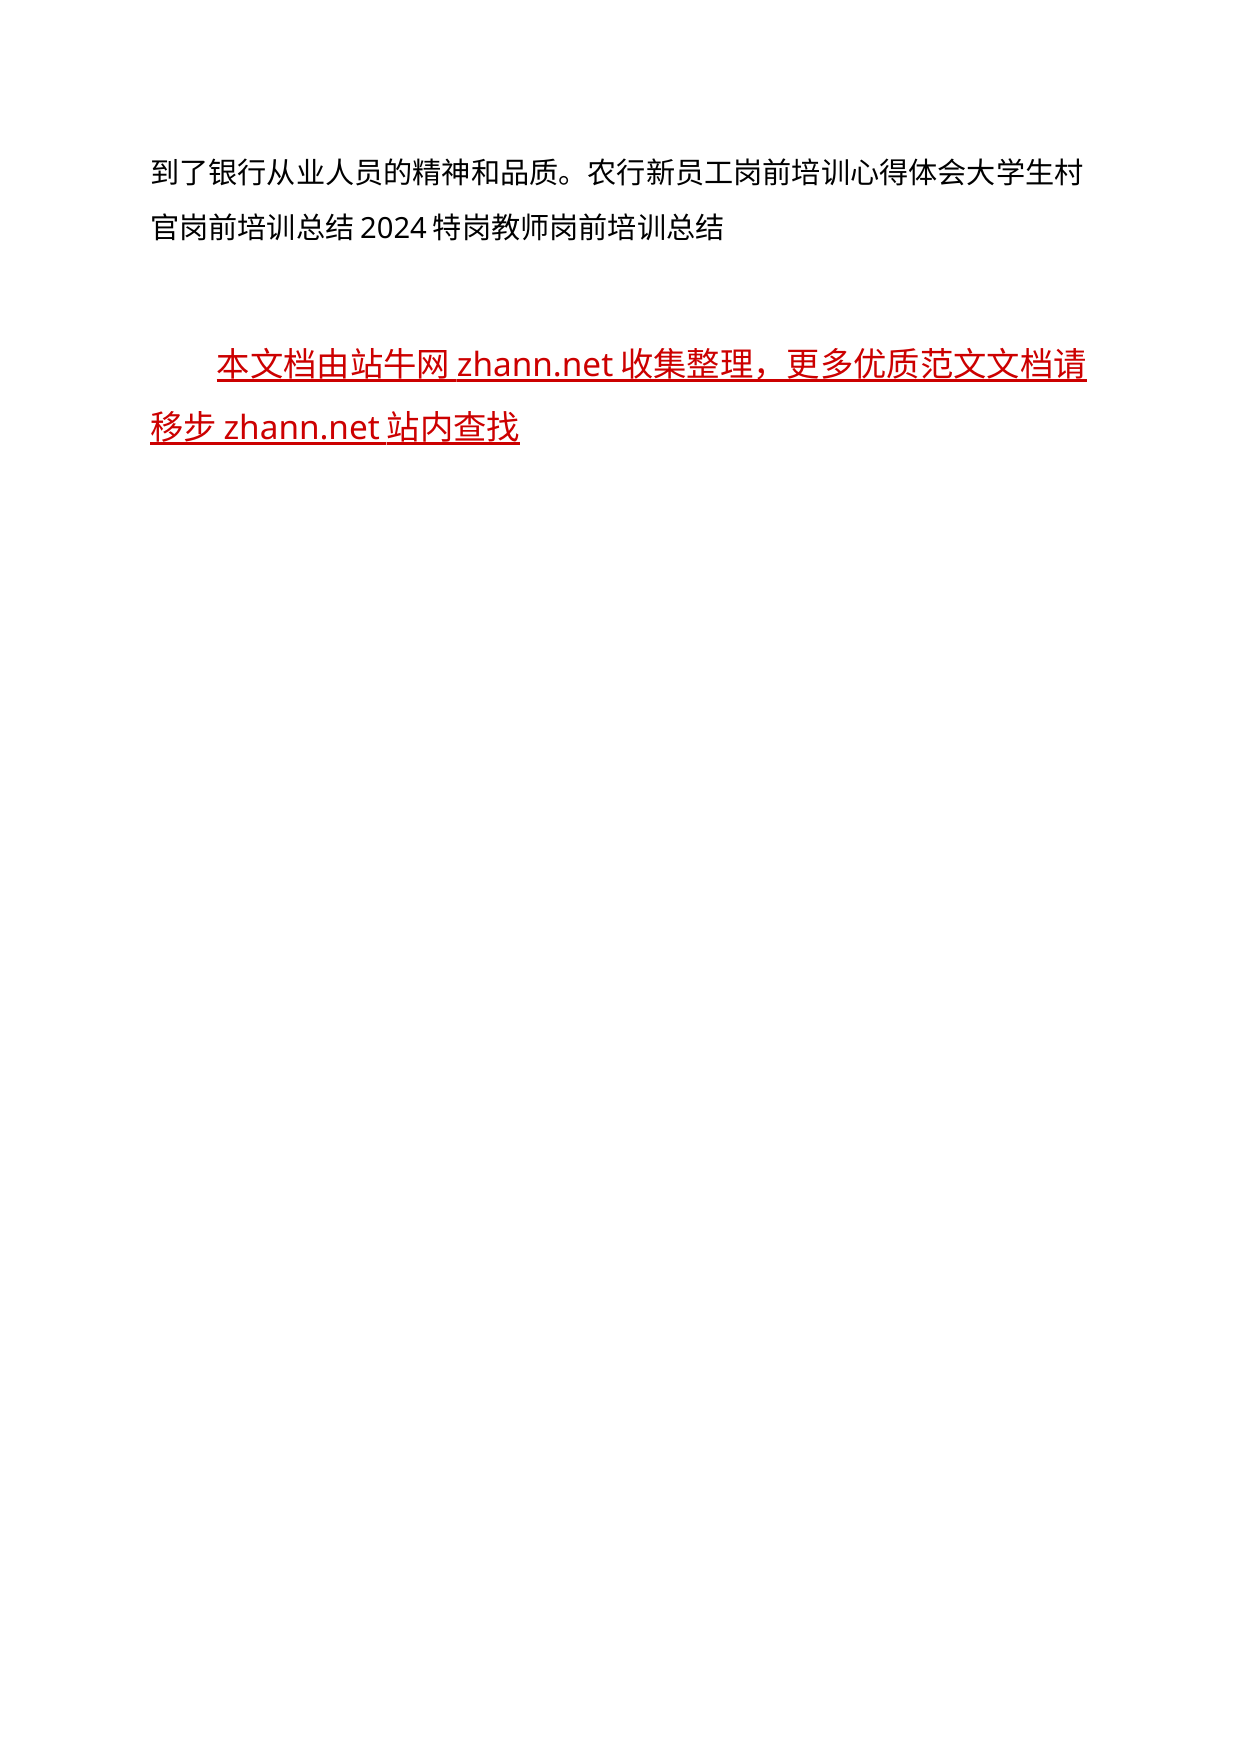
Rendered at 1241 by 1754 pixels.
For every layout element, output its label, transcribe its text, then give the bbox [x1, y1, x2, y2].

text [150, 150, 1090, 247]
text 本文档由站牛网zhann.net收集整理，更多优质范文文档请移步zhann.net站内查找 [150, 338, 1090, 449]
